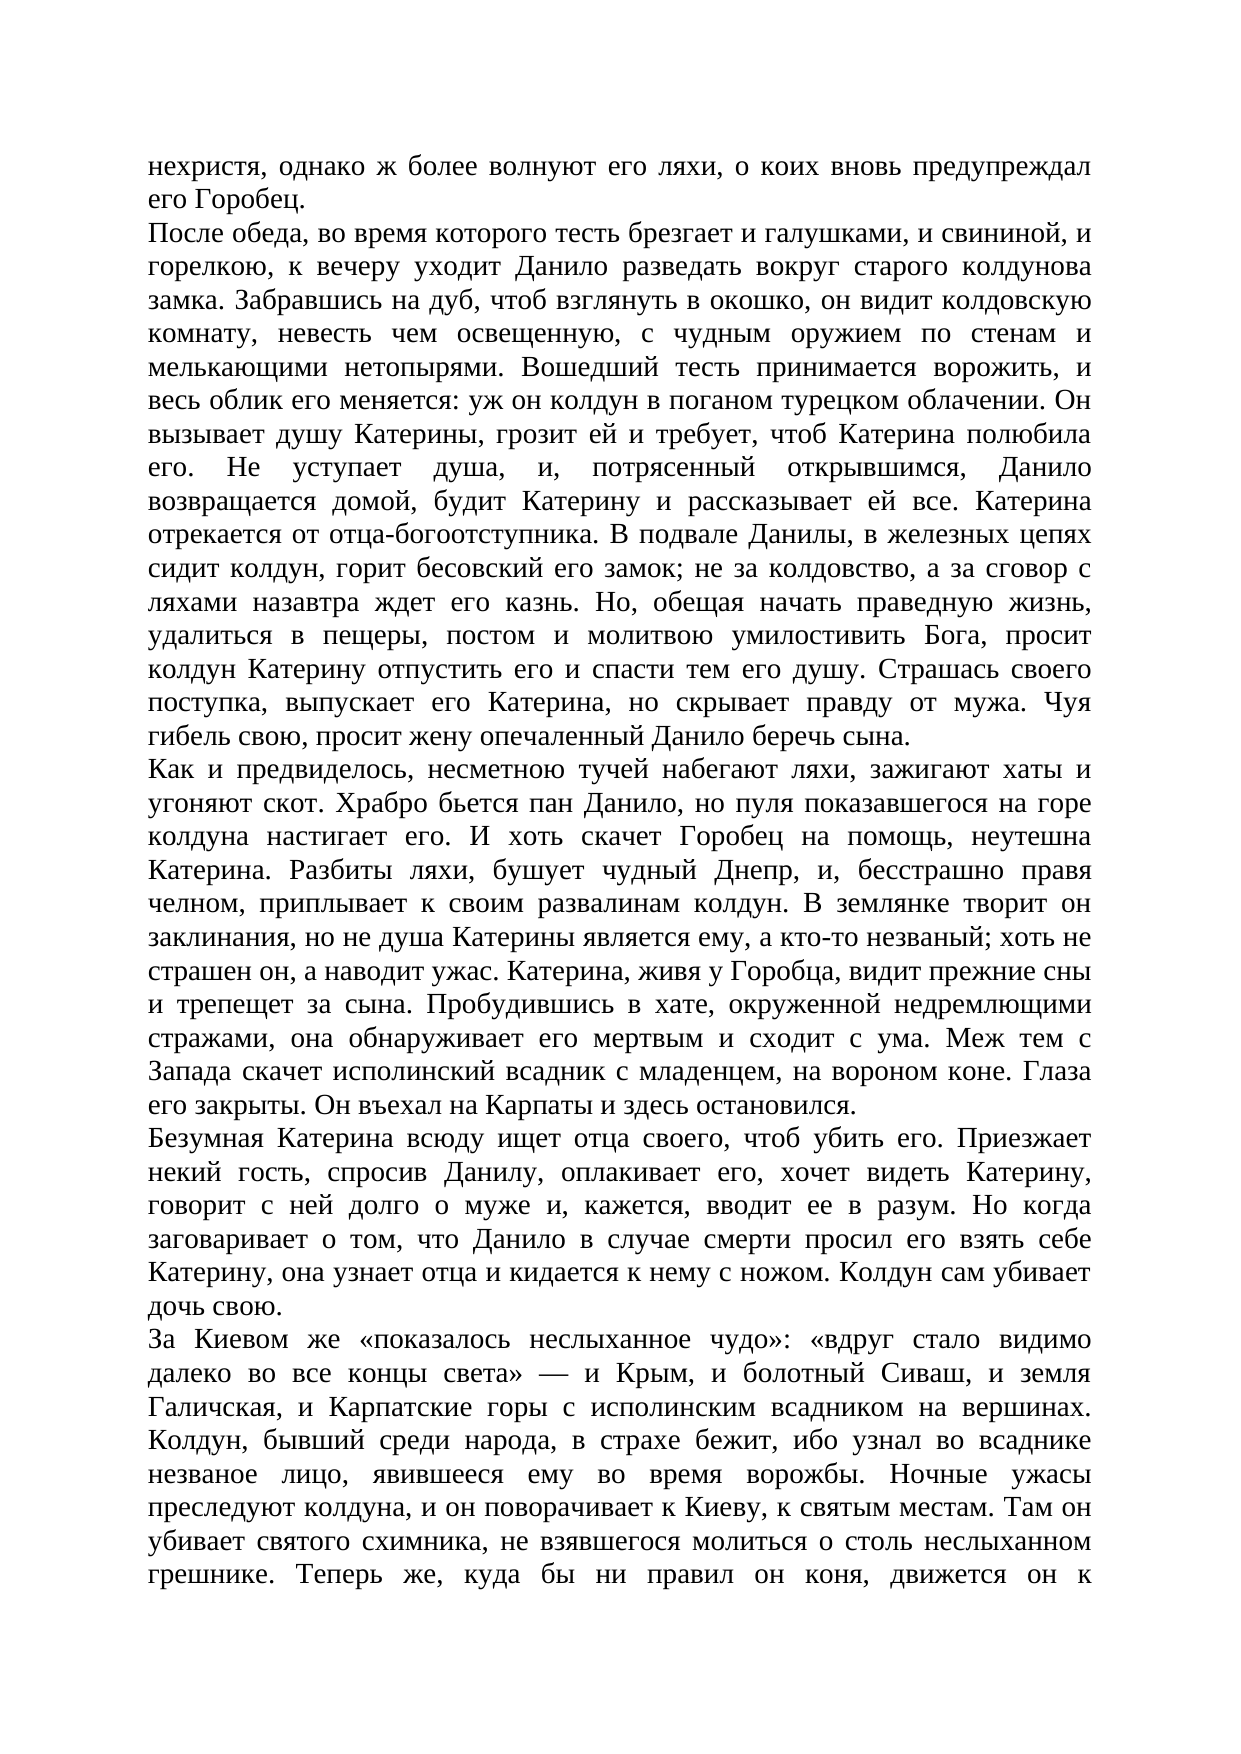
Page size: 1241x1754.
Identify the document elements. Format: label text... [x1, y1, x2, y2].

text После обеда, во время которого тесть брезгает и галушками, и свининой, и горелкою, к вечеру уходит Данило разведать вокруг старого колдунова замка. Забравшись на дуб, чтоб взглянуть в окошко, он видит колдовскую комнату, невесть чем освещенную, с чудным оружием по стенам и мелькающими нетопырями. Вошедший тесть принимается ворожить, и весь облик его меняется: уж он колдун в поганом турецком облачении. Он вызывает душу Катерины, грозит ей и требует, чтоб Катерина полюбила его. Не уступает душа, и, потрясенный открывшимся, Данило возвращается домой, будит Катерину и рассказывает ей все. Катерина отрекается от отца-богоотступника. В подвале Данилы, в железных цепях сидит колдун, горит бесовский его замок; не за колдовство, а за сговор с ляхами назавтра ждет его казнь. Но, обещая начать праведную жизнь, удалиться в пещеры, постом и молитвою умилостивить Бога, просит колдун Катерину отпустить его и спасти тем его душу. Страшась своего поступка, выпускает его Катерина, но скрывает правду от мужа. Чуя гибель свою, просит жену опечаленный Данило беречь сына. [148, 215, 1093, 751]
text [148, 1322, 1093, 1590]
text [148, 148, 1093, 215]
text Безумная Катерина всюду ищет отца своего, чтоб убить его. Приезжает некий гость, спросив Данилу, оплакивает его, хочет видеть Катерину, говорит с ней долго о муже и, кажется, вводит ее в разум. Но когда заговаривает о том, что Данило в случае смерти просил его взять себе Катерину, она узнает отца и кидается к нему с ножом. Колдун сам убивает дочь свою. [148, 1120, 1093, 1322]
text Как и предвиделось, несметною тучей набегают ляхи, зажигают хаты и угоняют скот. Храбро бьется пан Данило, но пуля показавшегося на горе колдуна настигает его. И хоть скачет Горобец на помощь, неутешна Катерина. Разбиты ляхи, бушует чудный Днепр, и, бесстрашно правя челном, приплывает к своим развалинам колдун. В землянке творит он заклинания, но не душа Катерины является ему, а кто-то незваный; хоть не страшен он, а наводит ужас. Катерина, живя у Горобца, видит прежние сны и трепещет за сына. Пробудившись в хате, окруженной недремлющими стражами, она обнаруживает его мертвым и сходит с ума. Меж тем с Запада скачет исполинский всадник с младенцем, на вороном коне. Глаза его закрыты. Он въехал на Карпаты и здесь остановился. [148, 751, 1093, 1120]
